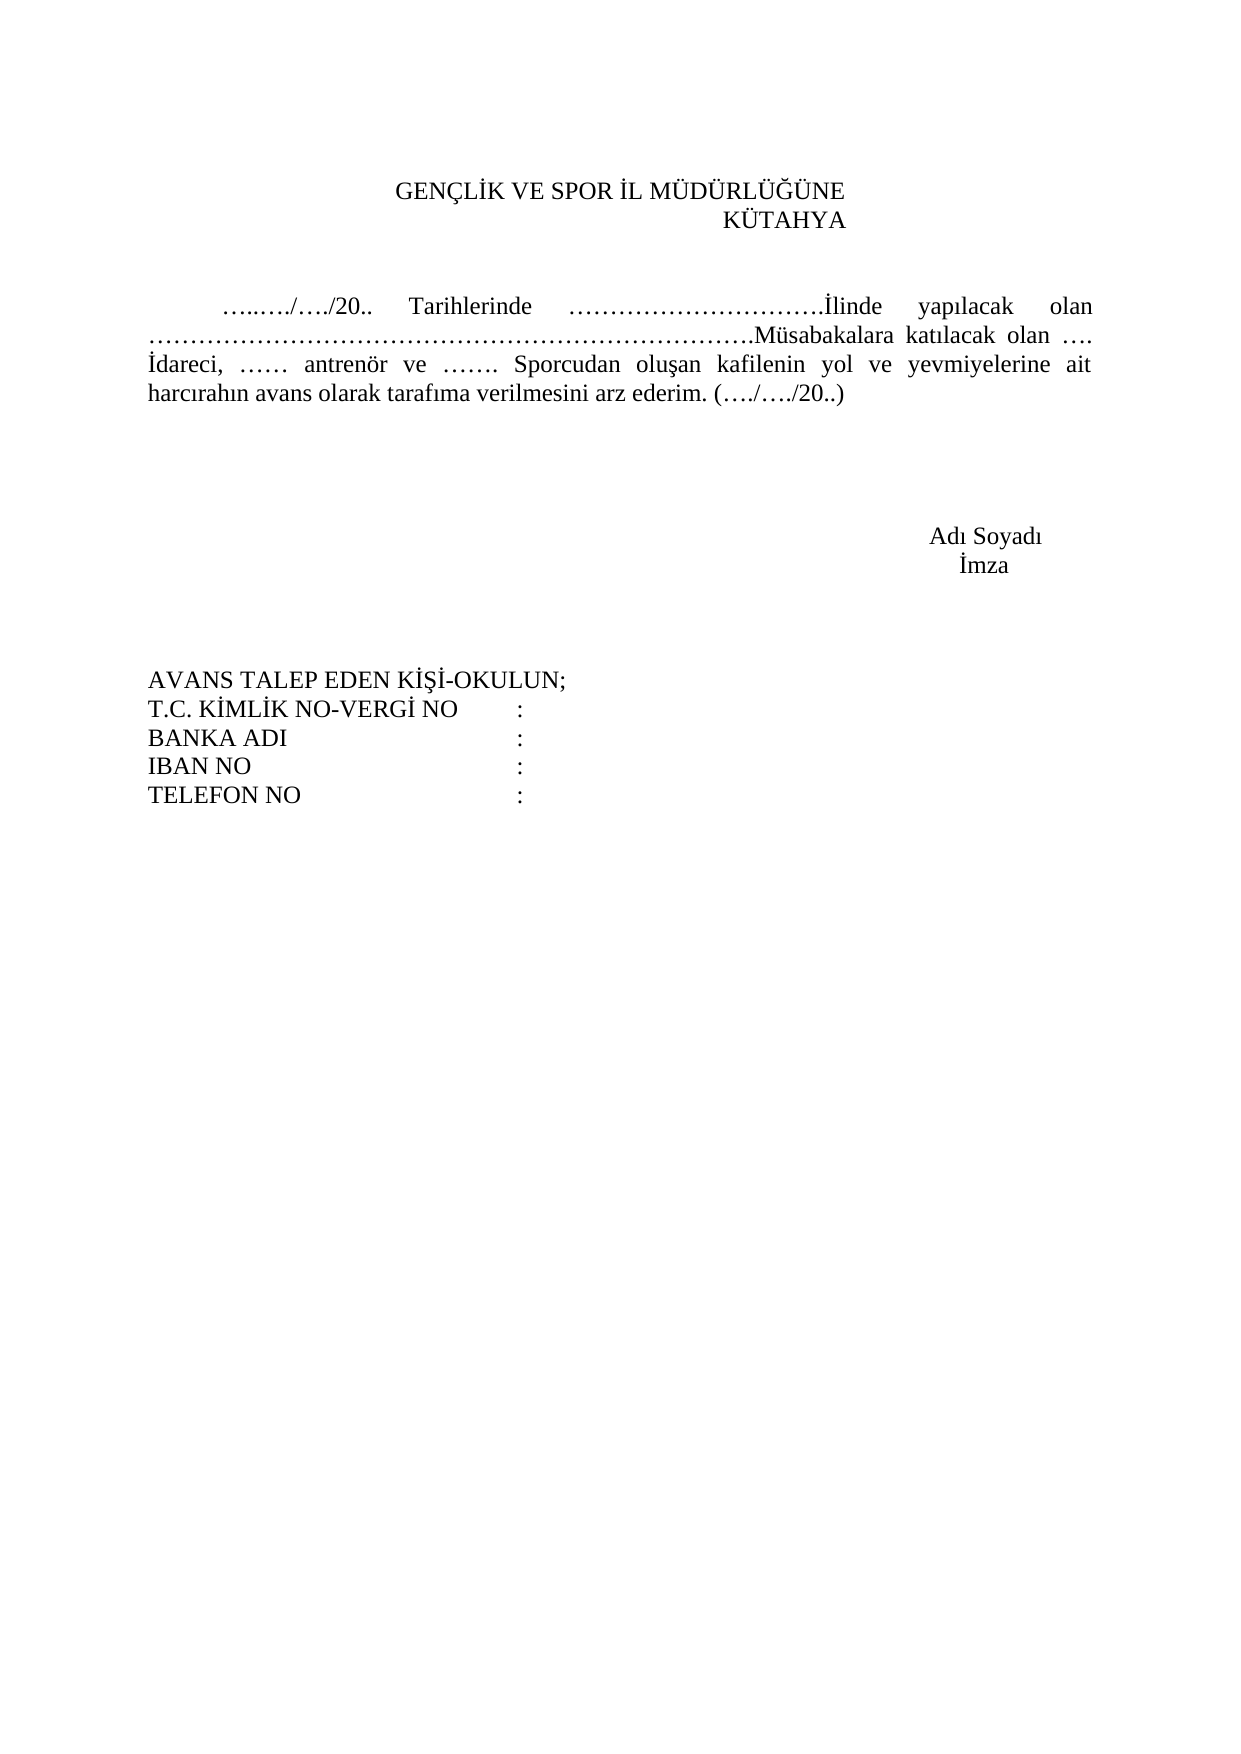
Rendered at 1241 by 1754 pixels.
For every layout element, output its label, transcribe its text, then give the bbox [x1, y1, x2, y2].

text T.C. KİMLİK NO-VERGİ NO : [148, 694, 1093, 723]
text Adı Soyadı [148, 521, 1093, 550]
text …..…./…./20.. Tarihlerinde ………………………….İlinde yapılacak olan ……………………………………………………………….Müsabakalara katılacak olan …. İdareci, …… antrenör ve ……. Sporcudan oluşan kafilenin yol ve yevmiyelerine ait harcırahın avans olarak tarafıma verilmesini arz ederim. (…./…./20..) [148, 291, 1093, 406]
text AVANS TALEP EDEN KİŞİ-OKULUN; [148, 665, 1093, 694]
text IBAN NO : [148, 751, 1093, 780]
text GENÇLİK VE SPOR İL MÜDÜRLÜĞÜNE [148, 176, 1093, 205]
text BANKA ADI : [148, 723, 1093, 751]
text KÜTAHYA [148, 205, 1093, 234]
text TELEFON NO : [148, 780, 1093, 809]
text İmza [148, 550, 1093, 579]
